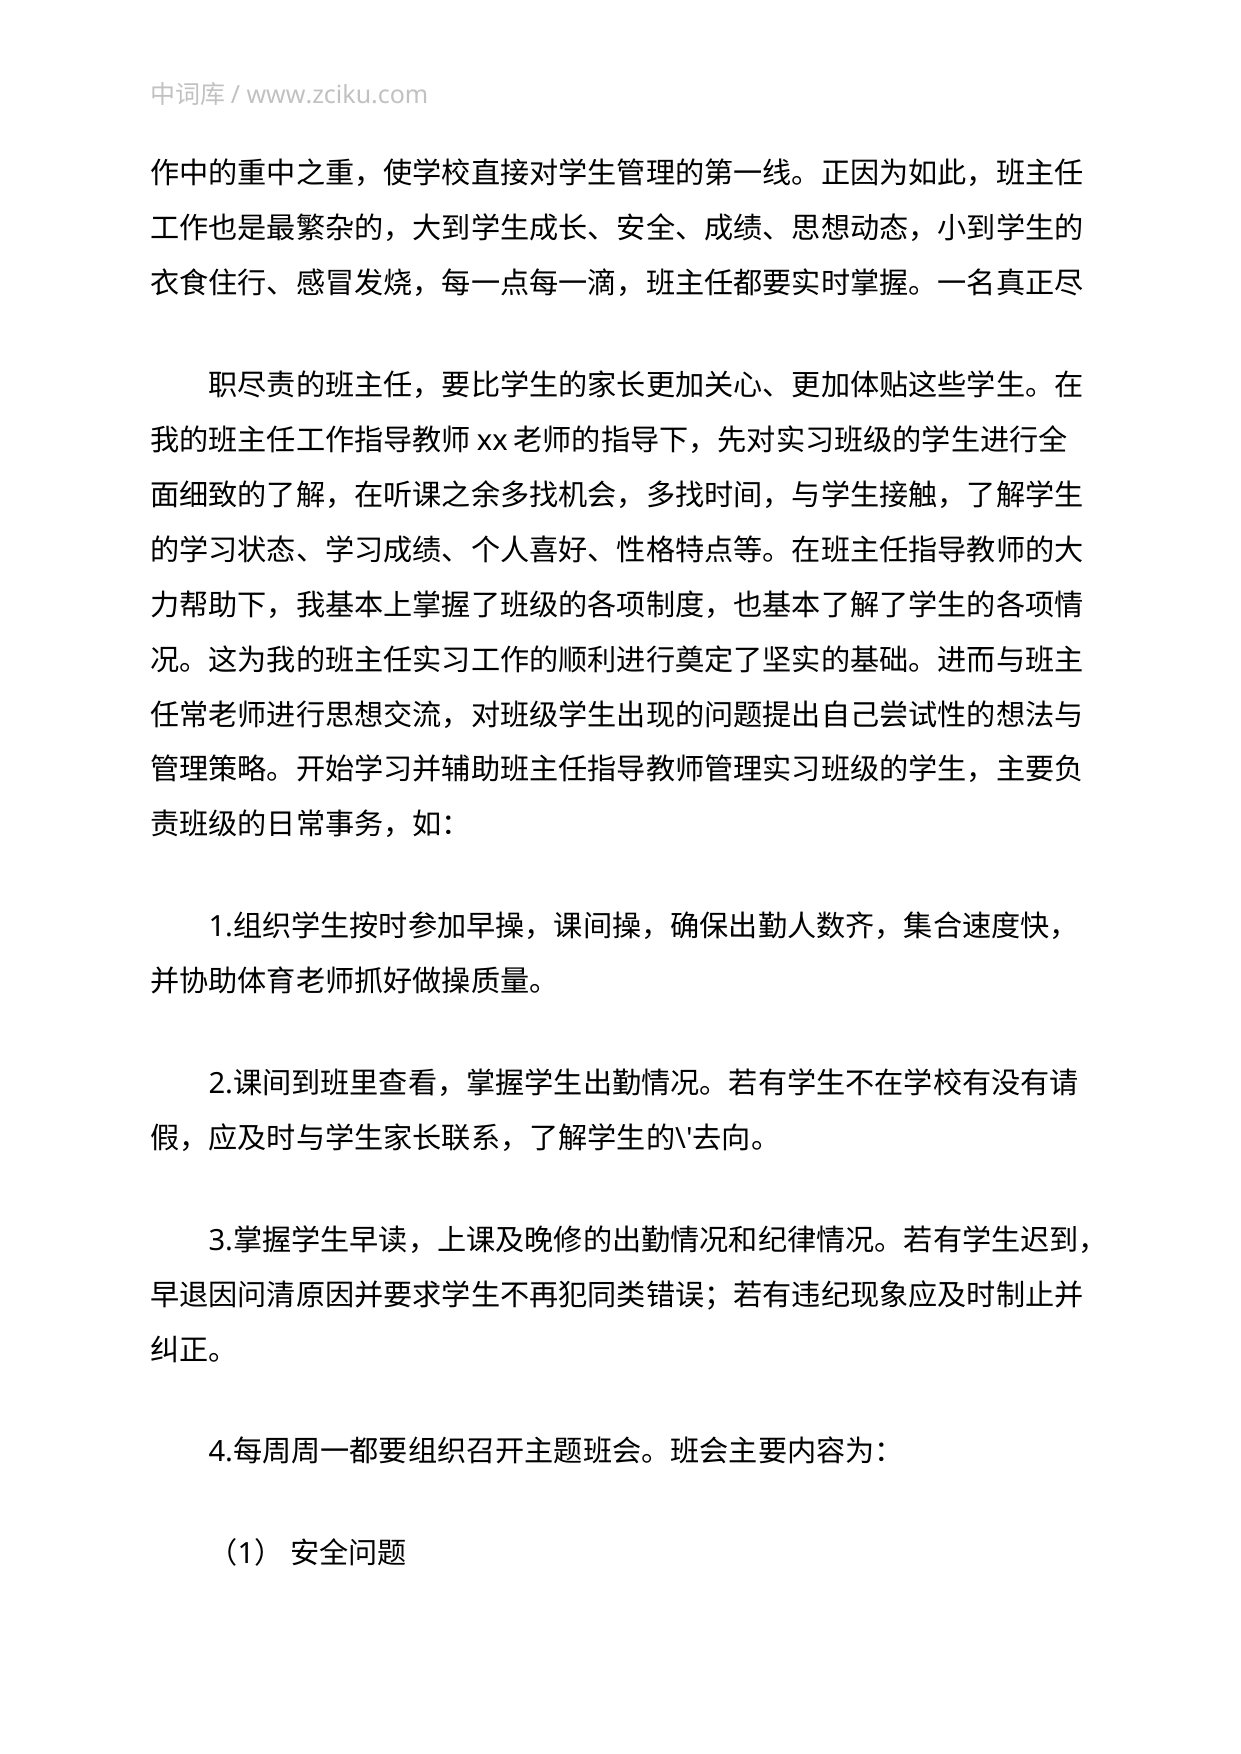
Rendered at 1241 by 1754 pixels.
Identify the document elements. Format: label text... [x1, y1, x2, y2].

text 2.课间到班里查看，掌握学生出勤情况。若有学生不在学校有没有请假，应及时与学生家长联系，了解学生的\'去向。 [150, 1059, 1090, 1157]
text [150, 150, 1090, 302]
text 3.掌握学生早读，上课及晚修的出勤情况和纪律情况。若有学生迟到，早退因问清原因并要求学生不再犯同类错误；若有违纪现象应及时制止并纠正。 [150, 1216, 1090, 1368]
text （1） 安全问题 [150, 1530, 1090, 1572]
text 职尽责的班主任，要比学生的家长更加关心、更加体贴这些学生。在我的班主任工作指导教师xx老师的指导下，先对实习班级的学生进行全面细致的了解，在听课之余多找机会，多找时间，与学生接触，了解学生的学习状态、学习成绩、个人喜好、性格特点等。在班主任指导教师的大力帮助下，我基本上掌握了班级的各项制度，也基本了解了学生的各项情况。这为我的班主任实习工作的顺利进行奠定了坚实的基础。进而与班主任常老师进行思想交流，对班级学生出现的问题提出自己尝试性的想法与管理策略。开始学习并辅助班主任指导教师管理实习班级的学生，主要负责班级的日常事务，如： [150, 362, 1090, 843]
text 4.每周周一都要组织召开主题班会。班会主要内容为： [150, 1428, 1090, 1470]
text 1.组织学生按时参加早操，课间操，确保出勤人数齐，集合速度快，并协助体育老师抓好做操质量。 [150, 903, 1090, 1000]
